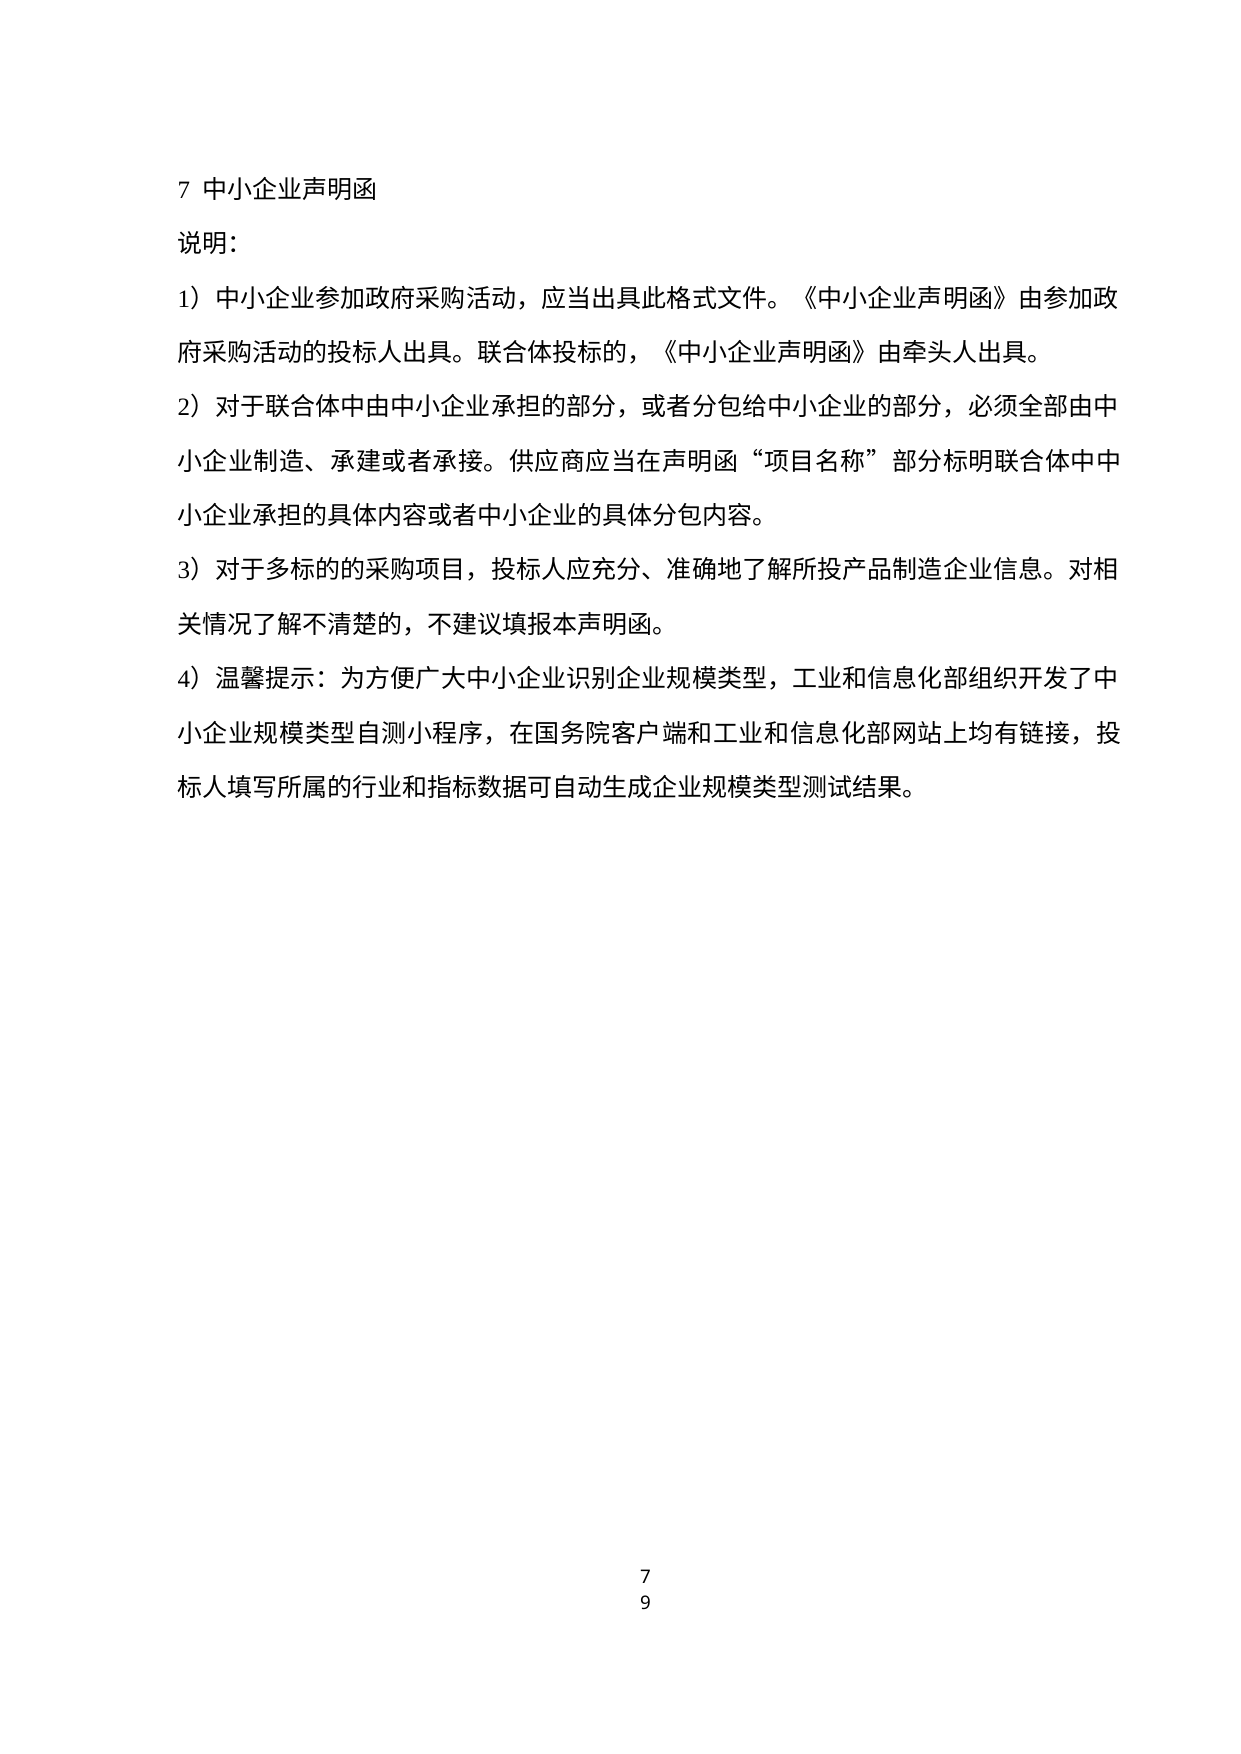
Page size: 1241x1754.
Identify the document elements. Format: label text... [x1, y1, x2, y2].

text 7 中小企业声明函 [177, 169, 1122, 206]
text 1）中小企业参加政府采购活动，应当出具此格式文件。《中小企业声明函》由参加政府采购活动的投标人出具。联合体投标的，《中小企业声明函》由牵头人出具。 [177, 278, 1122, 369]
text 说明： [177, 224, 1122, 260]
text 2）对于联合体中由中小企业承担的部分，或者分包给中小企业的部分，必须全部由中小企业制造、承建或者承接。供应商应当在声明函“项目名称”部分标明联合体中中小企业承担的具体内容或者中小企业的具体分包内容。 [177, 387, 1122, 532]
text 4）温馨提示：为方便广大中小企业识别企业规模类型，工业和信息化部组织开发了中小企业规模类型自测小程序，在国务院客户端和工业和信息化部网站上均有链接，投标人填写所属的行业和指标数据可自动生成企业规模类型测试结果。 [177, 659, 1122, 804]
text 3）对于多标的的采购项目，投标人应充分、准确地了解所投产品制造企业信息。对相关情况了解不清楚的，不建议填报本声明函。 [177, 550, 1122, 641]
